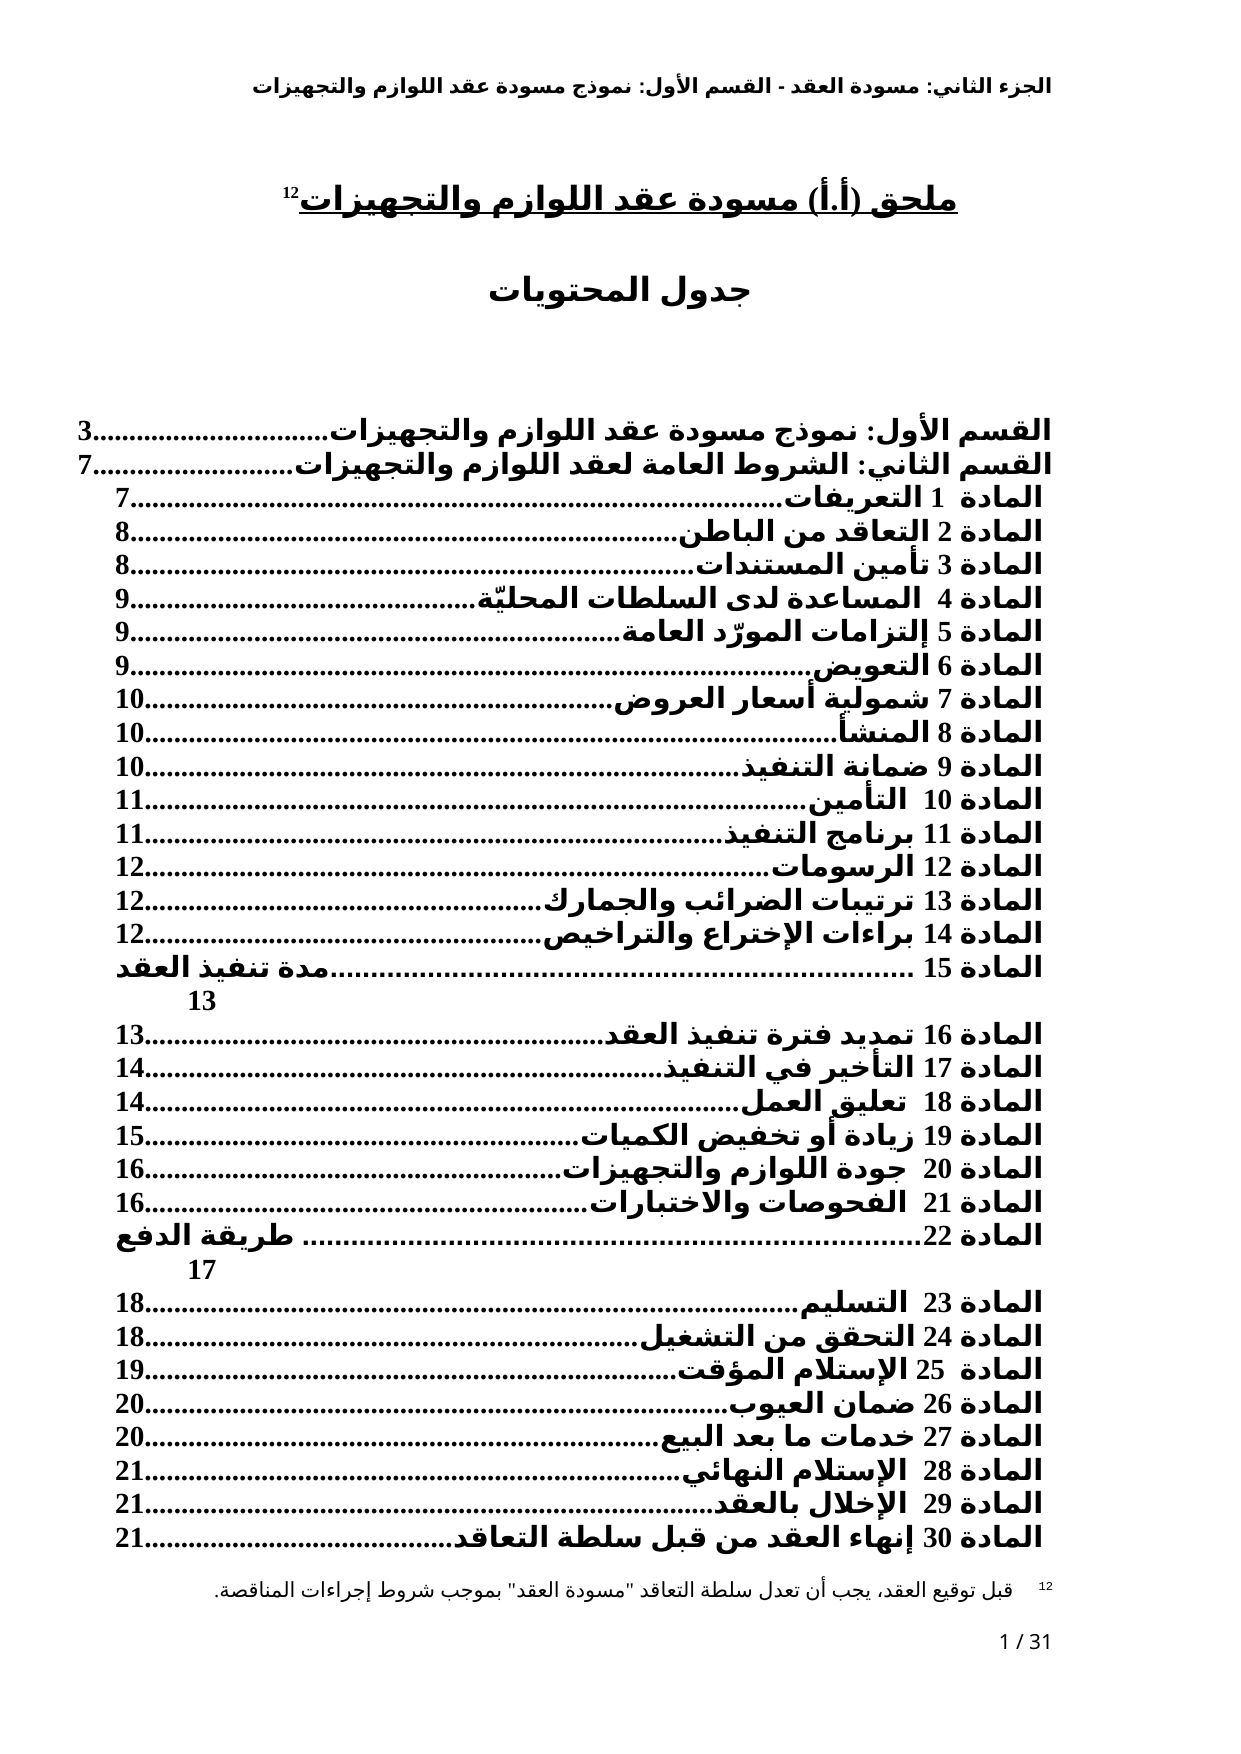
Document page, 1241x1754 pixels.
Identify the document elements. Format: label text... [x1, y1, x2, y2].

text القسم الأول: نموذج مسودة عقد اللوازم والتجهيزات 3 [262, 413, 1053, 447]
text المادة 8 المنشأ 10 [187, 715, 1043, 749]
text المادة 20 جودة اللوازم والتجهيزات 16 [187, 1151, 1043, 1185]
text المادة 14 براءات الإختراع والتراخيص 12 [187, 916, 1043, 950]
text المادة 10 التأمين 11 [187, 782, 1043, 816]
text المادة 22 طريقة الدفع 17 [187, 1218, 1043, 1285]
text المادة 25 الإستلام المؤقت 19 [187, 1352, 1043, 1386]
text المادة 4 المساعدة لدى السلطات المحليّة 9 [187, 581, 1043, 614]
text المادة 30 إنهاء العقد من قبل سلطة التعاقد 21 [187, 1520, 1043, 1554]
text المادة 13 ترتيبات الضرائب والجمارك 12 [187, 883, 1043, 916]
text المادة 18 تعليق العمل 14 [187, 1084, 1043, 1118]
text المادة 17 التأخير في التنفيذ 14 [187, 1051, 1043, 1084]
text المادة 26 ضمان العيوب 20 [187, 1386, 1043, 1419]
text المادة 15 مدة تنفيذ العقد 13 [187, 950, 1043, 1017]
text جدول المحتويات [187, 270, 1053, 308]
text المادة 3 تأمين المستندات 8 [187, 547, 1043, 581]
text القسم الثاني: الشروط العامة لعقد اللوازم والتجهيزات 7 [262, 447, 1053, 480]
subtitle ملحق (أ.أ) مسودة عقد اللوازم والتجهيزات [187, 179, 1053, 217]
text المادة 1 التعريفات 7 [187, 480, 1043, 514]
text المادة 11 برنامج التنفيذ 11 [187, 816, 1043, 849]
text المادة 23 التسليم 18 [187, 1285, 1043, 1319]
text المادة 29 الإخلال بالعقد 21 [187, 1487, 1043, 1520]
text المادة 21 الفحوصات والاختبارات 16 [187, 1185, 1043, 1218]
text المادة 6 التعويض 9 [187, 648, 1043, 682]
text المادة 7 شمولية أسعار العروض 10 [187, 682, 1043, 715]
text المادة 19 زيادة أو تخفيض الكميات 15 [187, 1118, 1043, 1151]
text المادة 12 الرسومات 12 [187, 849, 1043, 883]
text المادة 16 تمديد فترة تنفيذ العقد 13 [187, 1017, 1043, 1051]
text المادة 5 إلتزامات المورّد العامة 9 [187, 614, 1043, 648]
text المادة 2 التعاقد من الباطن 8 [187, 514, 1043, 547]
text المادة 9 ضمانة التنفيذ 10 [187, 749, 1043, 782]
text المادة 28 الإستلام النهائي 21 [187, 1453, 1043, 1487]
text المادة 24 التحقق من التشغيل 18 [187, 1319, 1043, 1352]
text المادة 27 خدمات ما بعد البيع 20 [187, 1419, 1043, 1453]
